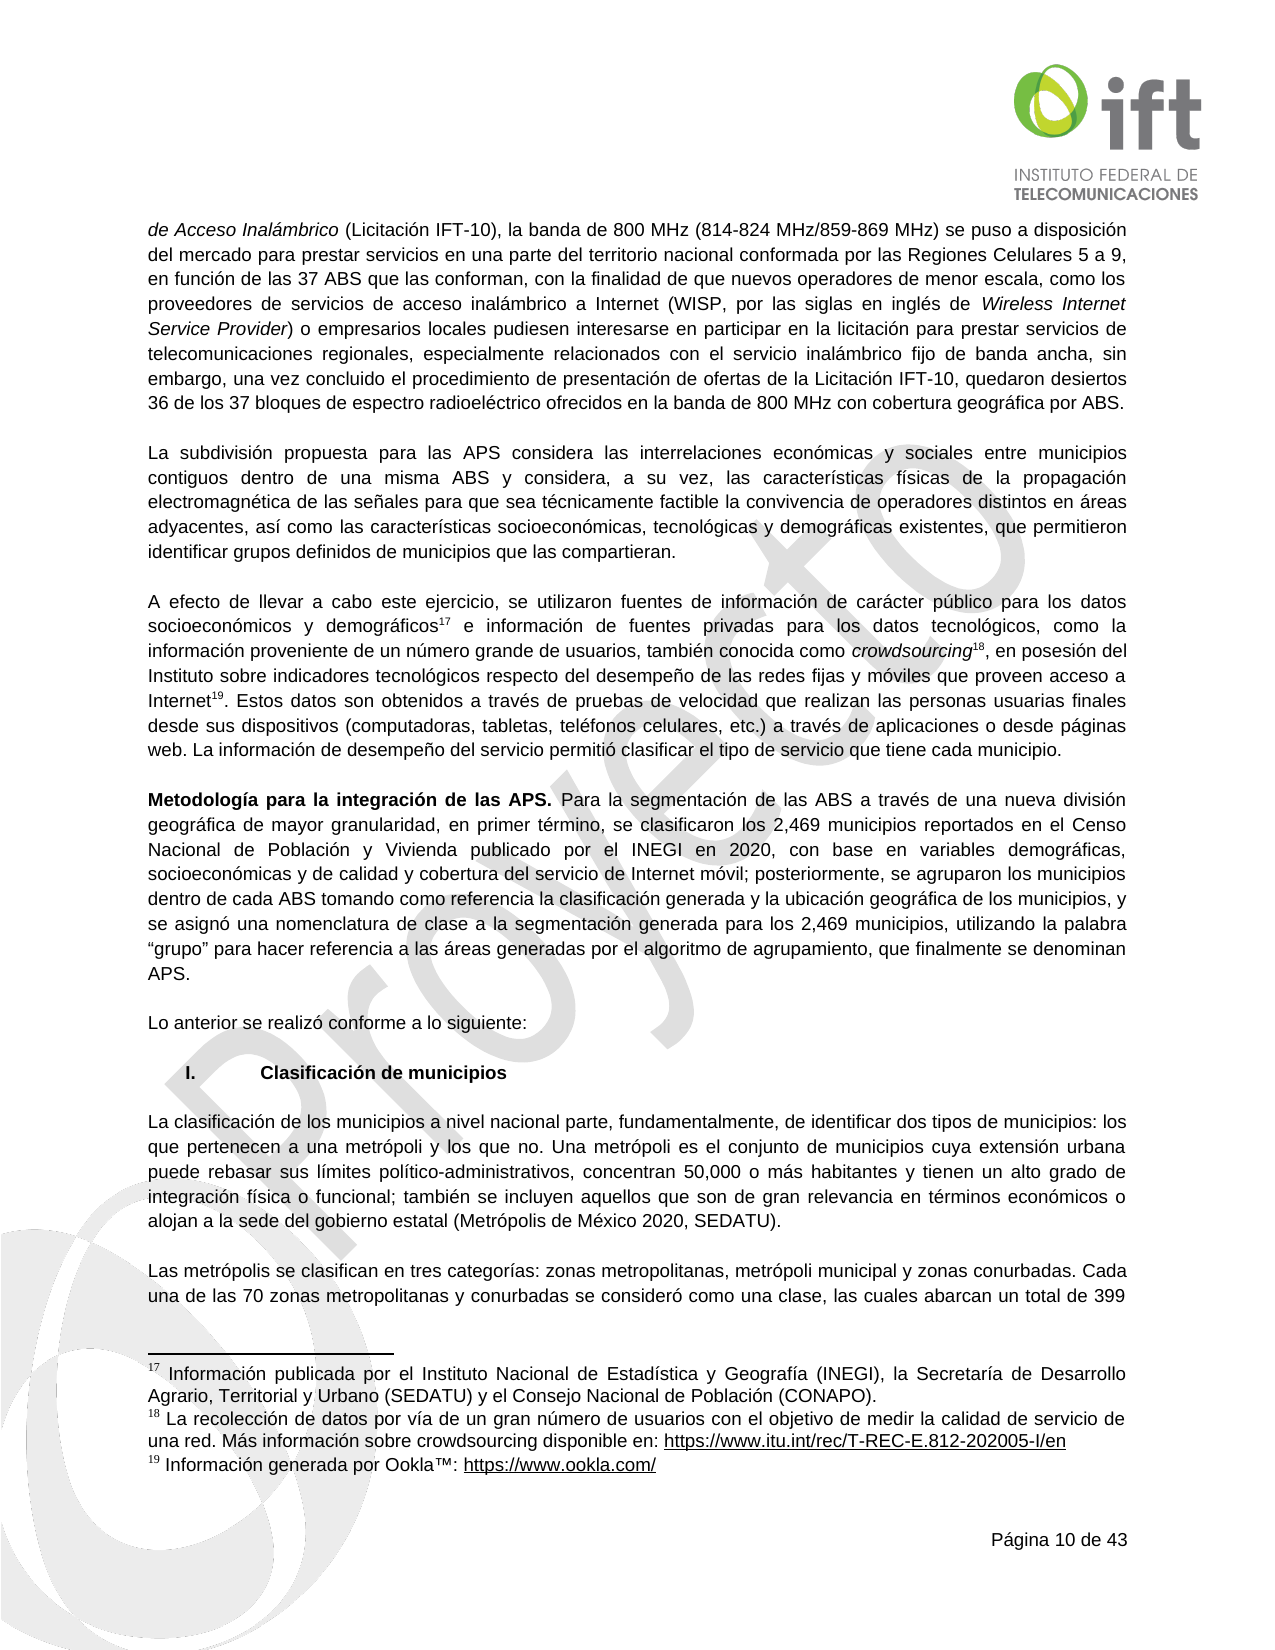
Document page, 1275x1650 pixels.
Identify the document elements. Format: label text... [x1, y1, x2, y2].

text Lo anterior se realizó conforme a lo siguiente: [148, 1012, 1127, 1033]
list Clasificación de municipios [185, 1061, 1127, 1083]
text La clasificación de los municipios a nivel nacional parte, fundamentalmente, de identificar dos tipos de municipios: los que pertenecen a una metrópoli y los que no. Una metrópoli es el conjunto de municipios cuya extensión urbana puede rebasar sus límites político-administrativos, concentran 50,000 o más habitantes y tienen un alto grado de integración física o funcional; también se incluyen aquellos que son de gran relevancia en términos económicos o alojan a la sede del gobierno estatal (Metrópolis de México 2020, SEDATU). [148, 1111, 1127, 1232]
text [148, 218, 1127, 414]
list A efecto de llevar a cabo este ejercicio, se utilizaron fuentes de información de carácter público para los datos socioeconómicos y demográficos e información de fuentes privadas para los datos tecnológicos, como la información proveniente de un número grande de usuarios, también conocida como crowdsourcing, en posesión del Instituto sobre indicadores tecnológicos respecto del desempeño de las redes fijas y móviles que proveen acceso a Internet. Estos datos son obtenidos a través de pruebas de velocidad que realizan las personas usuarias finales desde sus dispositivos (computadoras, tabletas, teléfonos celulares, etc.) a través de aplicaciones o desde páginas web. La información de desempeño del servicio permitió clasificar el tipo de servicio que tiene cada municipio. [148, 590, 1127, 761]
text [148, 1260, 1127, 1306]
picture [1, 0, 1275, 1650]
text Metodología para la integración de las APS. Para la segmentación de las ABS a través de una nueva división geográfica de mayor granularidad, en primer término, se clasificaron los 2,469 municipios reportados en el Censo Nacional de Población y Vivienda publicado por el INEGI en 2020, con base en variables demográficas, socioeconómicas y de calidad y cobertura del servicio de Internet móvil; posteriormente, se agruparon los municipios dentro de cada ABS tomando como referencia la clasificación generada y la ubicación geográfica de los municipios, y se asignó una nomenclatura de clase a la segmentación generada para los 2,469 municipios, utilizando la palabra “grupo” para hacer referencia a las áreas generadas por el algoritmo de agrupamiento, que finalmente se denominan APS. [148, 789, 1127, 984]
text La subdivisión propuesta para las APS considera las interrelaciones económicas y sociales entre municipios contiguos dentro de una misma ABS y considera, a su vez, las características físicas de la propagación electromagnética de las señales para que sea técnicamente factible la convivencia de operadores distintos en áreas adyacentes, así como las características socioeconómicas, tecnológicas y demográficas existentes, que permitieron identificar grupos definidos de municipios que las compartieran. [148, 442, 1127, 562]
